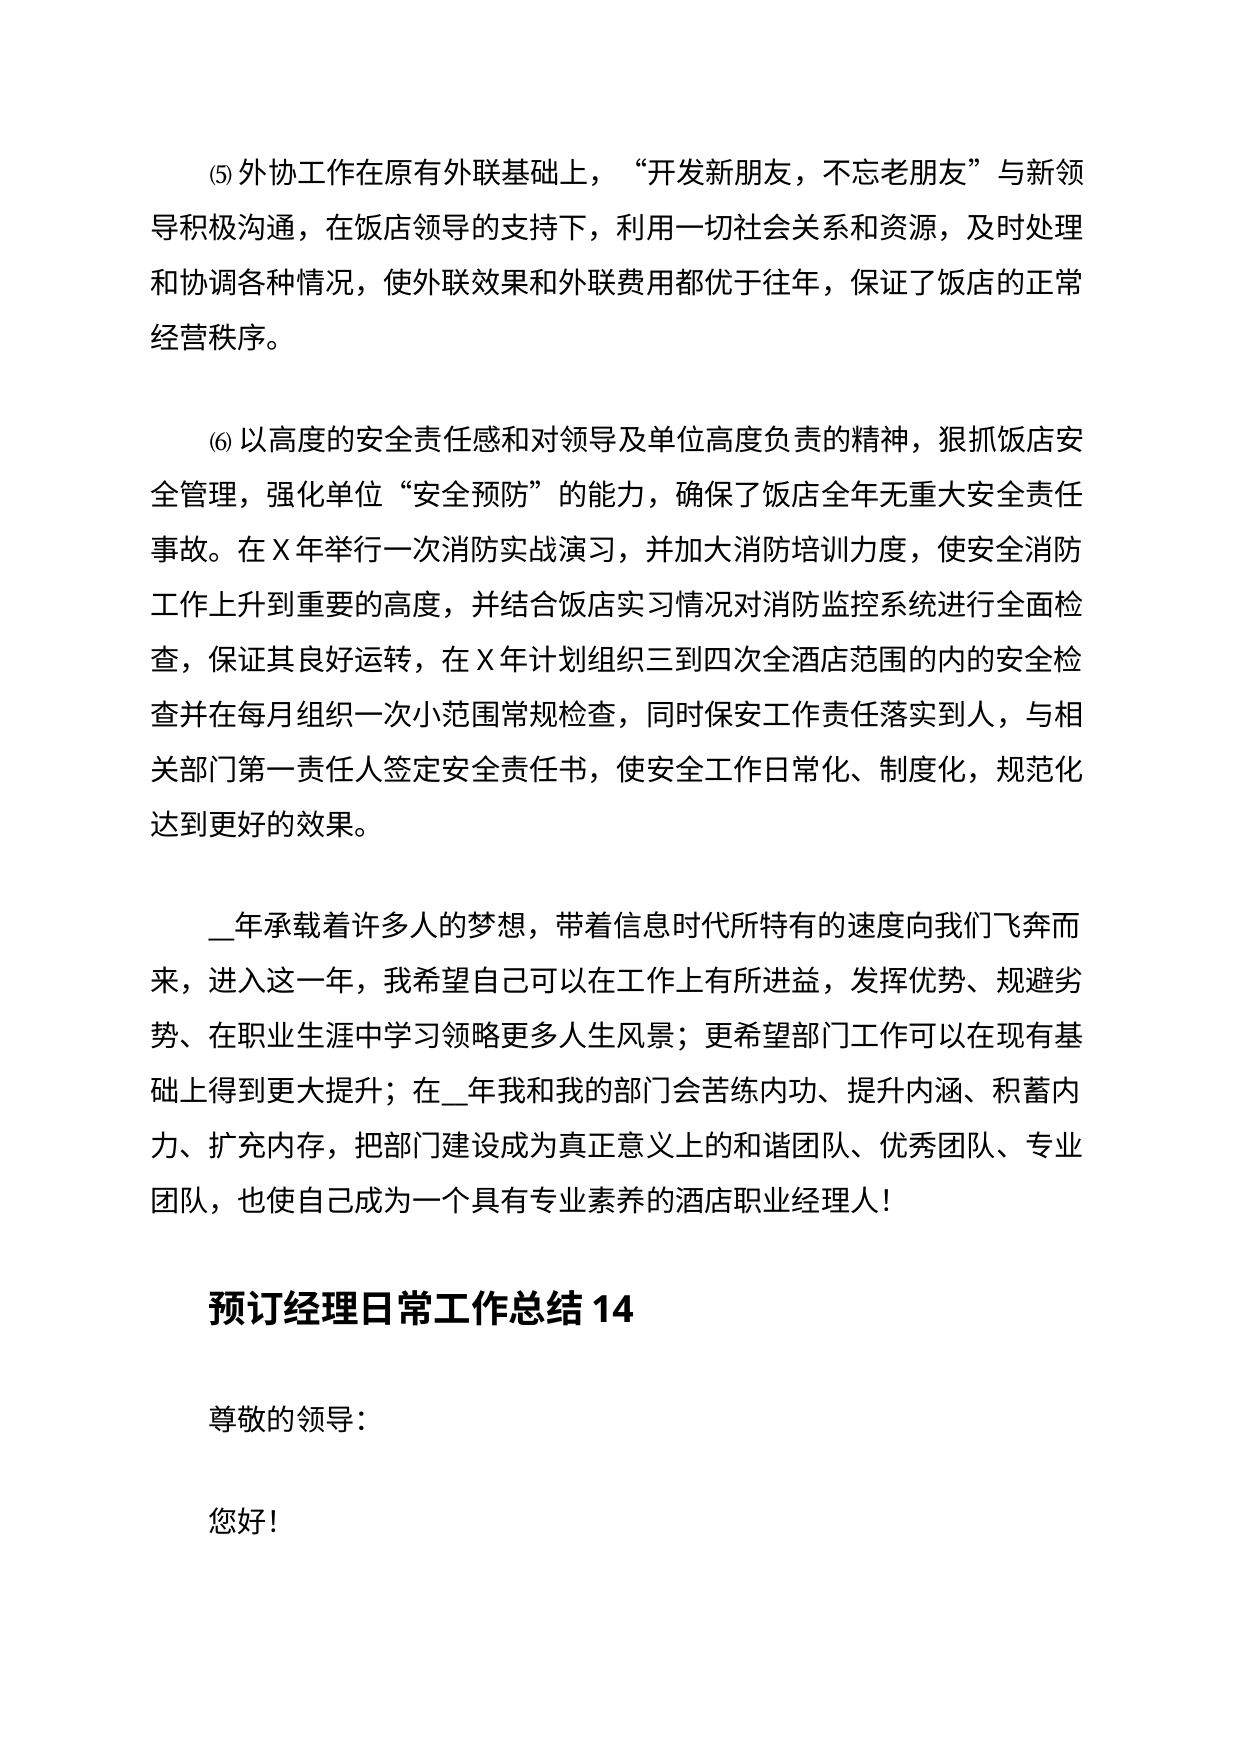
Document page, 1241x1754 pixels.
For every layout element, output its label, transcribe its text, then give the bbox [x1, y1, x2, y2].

text ⑹以高度的安全责任感和对领导及单位高度负责的精神，狠抓饭店安全管理，强化单位“安全预防”的能力，确保了饭店全年无重大安全责任事故。在X年举行一次消防实战演习，并加大消防培训力度，使安全消防工作上升到重要的高度，并结合饭店实习情况对消防监控系统进行全面检查，保证其良好运转，在X年计划组织三到四次全酒店范围的内的安全检查并在每月组织一次小范围常规检查，同时保安工作责任落实到人，与相关部门第一责任人签定安全责任书，使安全工作日常化、制度化，规范化达到更好的效果。 [150, 417, 1090, 843]
text 您好！ [150, 1499, 1090, 1541]
text ⑸外协工作在原有外联基础上，“开发新朋友，不忘老朋友”与新领导积极沟通，在饭店领导的支持下，利用一切社会关系和资源，及时处理和协调各种情况，使外联效果和外联费用都优于往年，保证了饭店的正常经营秩序。 [150, 150, 1090, 357]
text __年承载着许多人的梦想，带着信息时代所特有的速度向我们飞奔而来，进入这一年，我希望自己可以在工作上有所进益，发挥优势、规避劣势、在职业生涯中学习领略更多人生风景；更希望部门工作可以在现有基础上得到更大提升；在__年我和我的部门会苦练内功、提升内涵、积蓄内力、扩充内存，把部门建设成为真正意义上的和谐团队、优秀团队、专业团队，也使自己成为一个具有专业素养的酒店职业经理人！ [150, 903, 1090, 1220]
text 预订经理日常工作总结14 [150, 1279, 1090, 1334]
text 尊敬的领导： [150, 1397, 1090, 1439]
